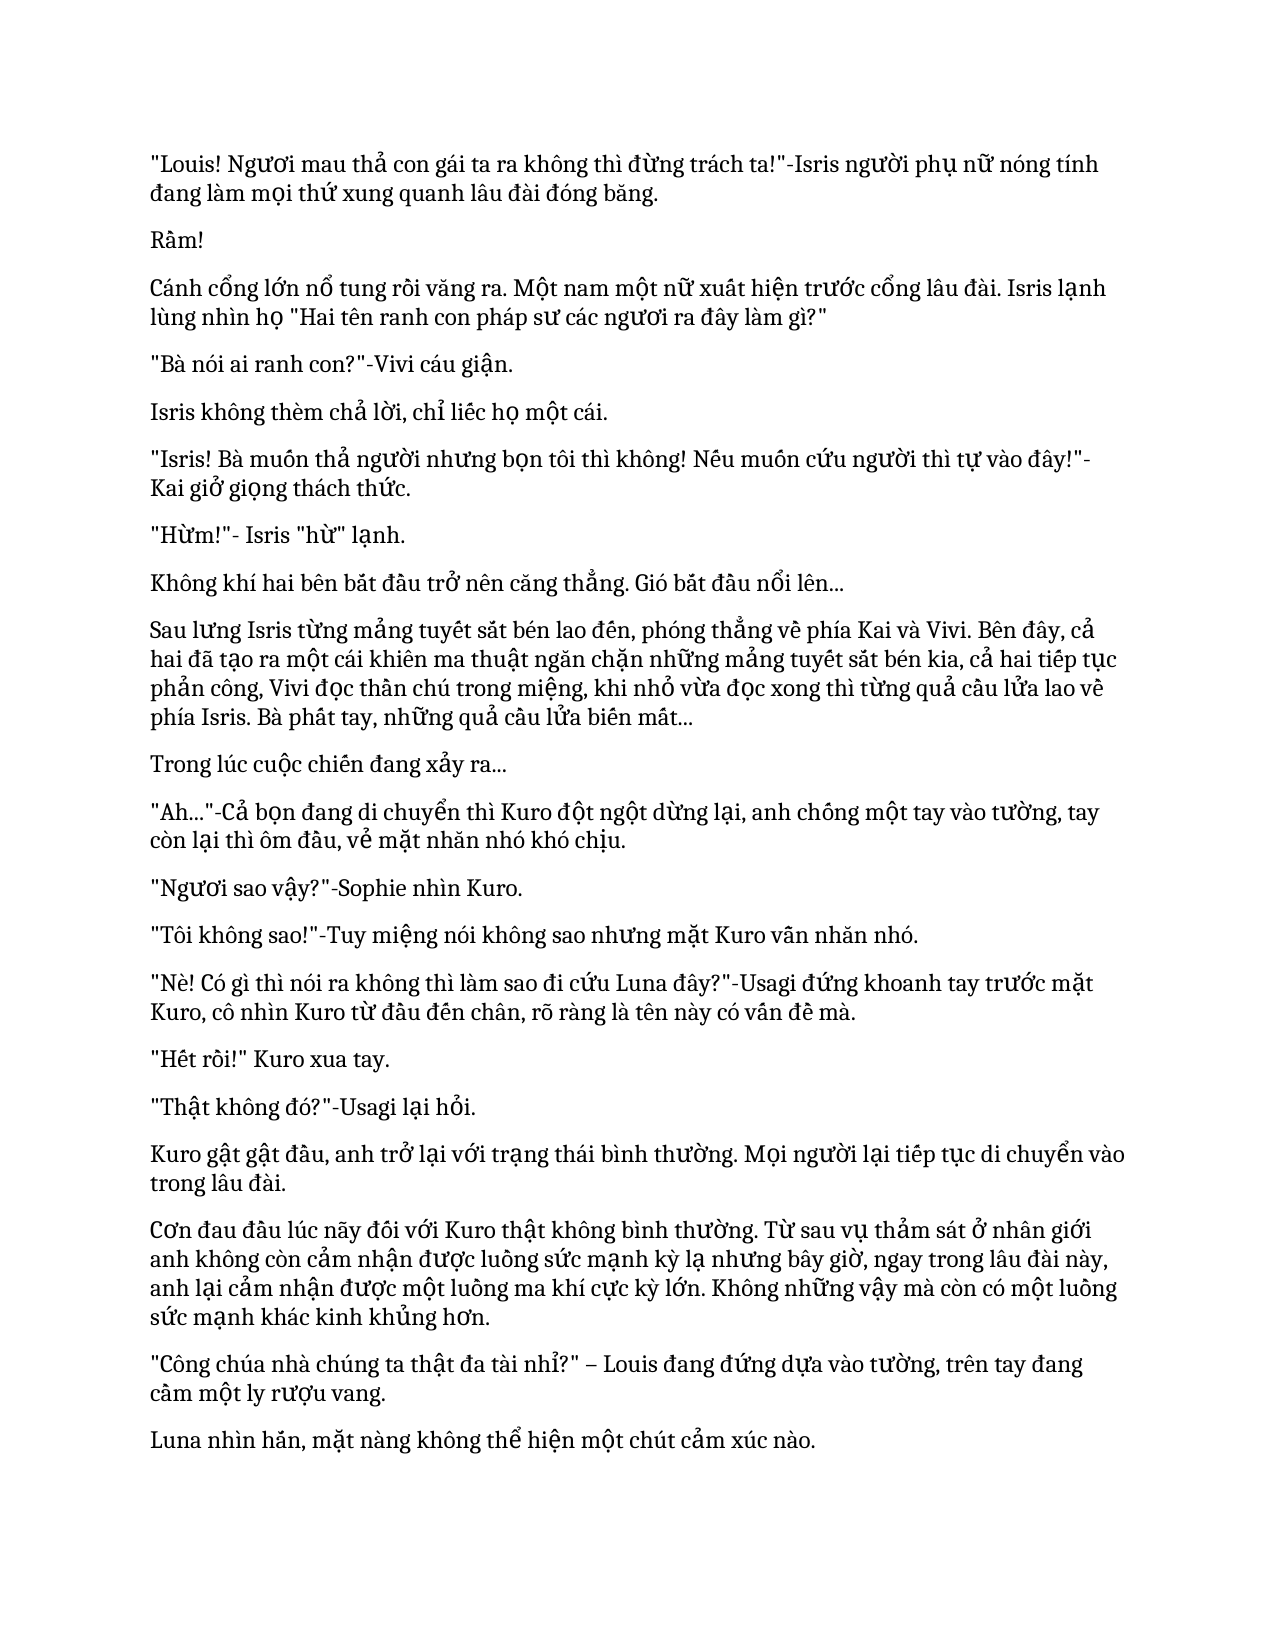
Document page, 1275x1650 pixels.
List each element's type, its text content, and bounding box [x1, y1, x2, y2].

text "Công chúa nhà chúng ta thật đa tài nhỉ?" – Louis đang đứng dựa vào tường, trên tay đang cầm một ly rượu vang. [150, 1350, 1125, 1407]
text "Louis! Ngươi mau thả con gái ta ra không thì đừng trách ta!"-Isris người phụ nữ nóng tính đang làm mọi thứ xung quanh lâu đài đóng băng. [150, 150, 1125, 207]
text Cánh cổng lớn nổ tung rồi văng ra. Một nam một nữ xuất hiện trước cổng lâu đài. Isris lạnh lùng nhìn họ "Hai tên ranh con pháp sư các ngươi ra đây làm gì?" [150, 274, 1125, 331]
text Isris không thèm chả lời, chỉ liếc họ một cái. [150, 397, 1125, 426]
text Trong lúc cuộc chiến đang xảy ra... [150, 750, 1125, 779]
text "Bà nói ai ranh con?"-Vivi cáu giận. [150, 350, 1125, 379]
text Rầm! [150, 226, 1125, 255]
text "Hết rồi!" Kuro xua tay. [150, 1045, 1125, 1074]
text "Ah..."-Cả bọn đang di chuyển thì Kuro đột ngột dừng lại, anh chống một tay vào tường, tay còn lại thì ôm đầu, vẻ mặt nhăn nhó khó chịu. [150, 797, 1125, 855]
text "Hừm!"- Isris "hừ" lạnh. [150, 521, 1125, 550]
text Sau lưng Isris từng mảng tuyết sắt bén lao đến, phóng thẳng về phía Kai và Vivi. Bên đây, cả hai đã tạo ra một cái khiên ma thuật ngăn chặn những mảng tuyết sắt bén kia, cả hai tiếp tục phản công, Vivi đọc thần chú trong miệng, khi nhỏ vừa đọc xong thì từng quả cầu lửa lao về phía Isris. Bà phất tay, những quả cầu lửa biến mất... [150, 616, 1125, 731]
text Kuro gật gật đầu, anh trở lại với trạng thái bình thường. Mọi người lại tiếp tục di chuyển vào trong lâu đài. [150, 1140, 1125, 1197]
text "Isris! Bà muốn thả người nhưng bọn tôi thì không! Nếu muốn cứu người thì tự vào đây!"- Kai giở giọng thách thức. [150, 445, 1125, 502]
text Cơn đau đầu lúc nãy đối với Kuro thật không bình thường. Từ sau vụ thảm sát ở nhân giới anh không còn cảm nhận được luồng sức mạnh kỳ lạ nhưng bây giờ, ngay trong lâu đài này, anh lại cảm nhận được một luồng ma khí cực kỳ lớn. Không những vậy mà còn có một luồng sức mạnh khác kinh khủng hơn. [150, 1216, 1125, 1331]
text "Thật không đó?"-Usagi lại hỏi. [150, 1092, 1125, 1121]
text "Tôi không sao!"-Tuy miệng nói không sao nhưng mặt Kuro vẫn nhăn nhó. [150, 921, 1125, 950]
text "Ngươi sao vậy?"-Sophie nhìn Kuro. [150, 874, 1125, 902]
text "Nè! Có gì thì nói ra không thì làm sao đi cứu Luna đây?"-Usagi đứng khoanh tay trước mặt Kuro, cô nhìn Kuro từ đầu đến chân, rõ ràng là tên này có vấn đề mà. [150, 969, 1125, 1026]
text Không khí hai bên bắt đầu trở nên căng thẳng. Gió bắt đầu nổi lên... [150, 569, 1125, 597]
text Luna nhìn hắn, mặt nàng không thể hiện một chút cảm xúc nào. [150, 1426, 1125, 1455]
